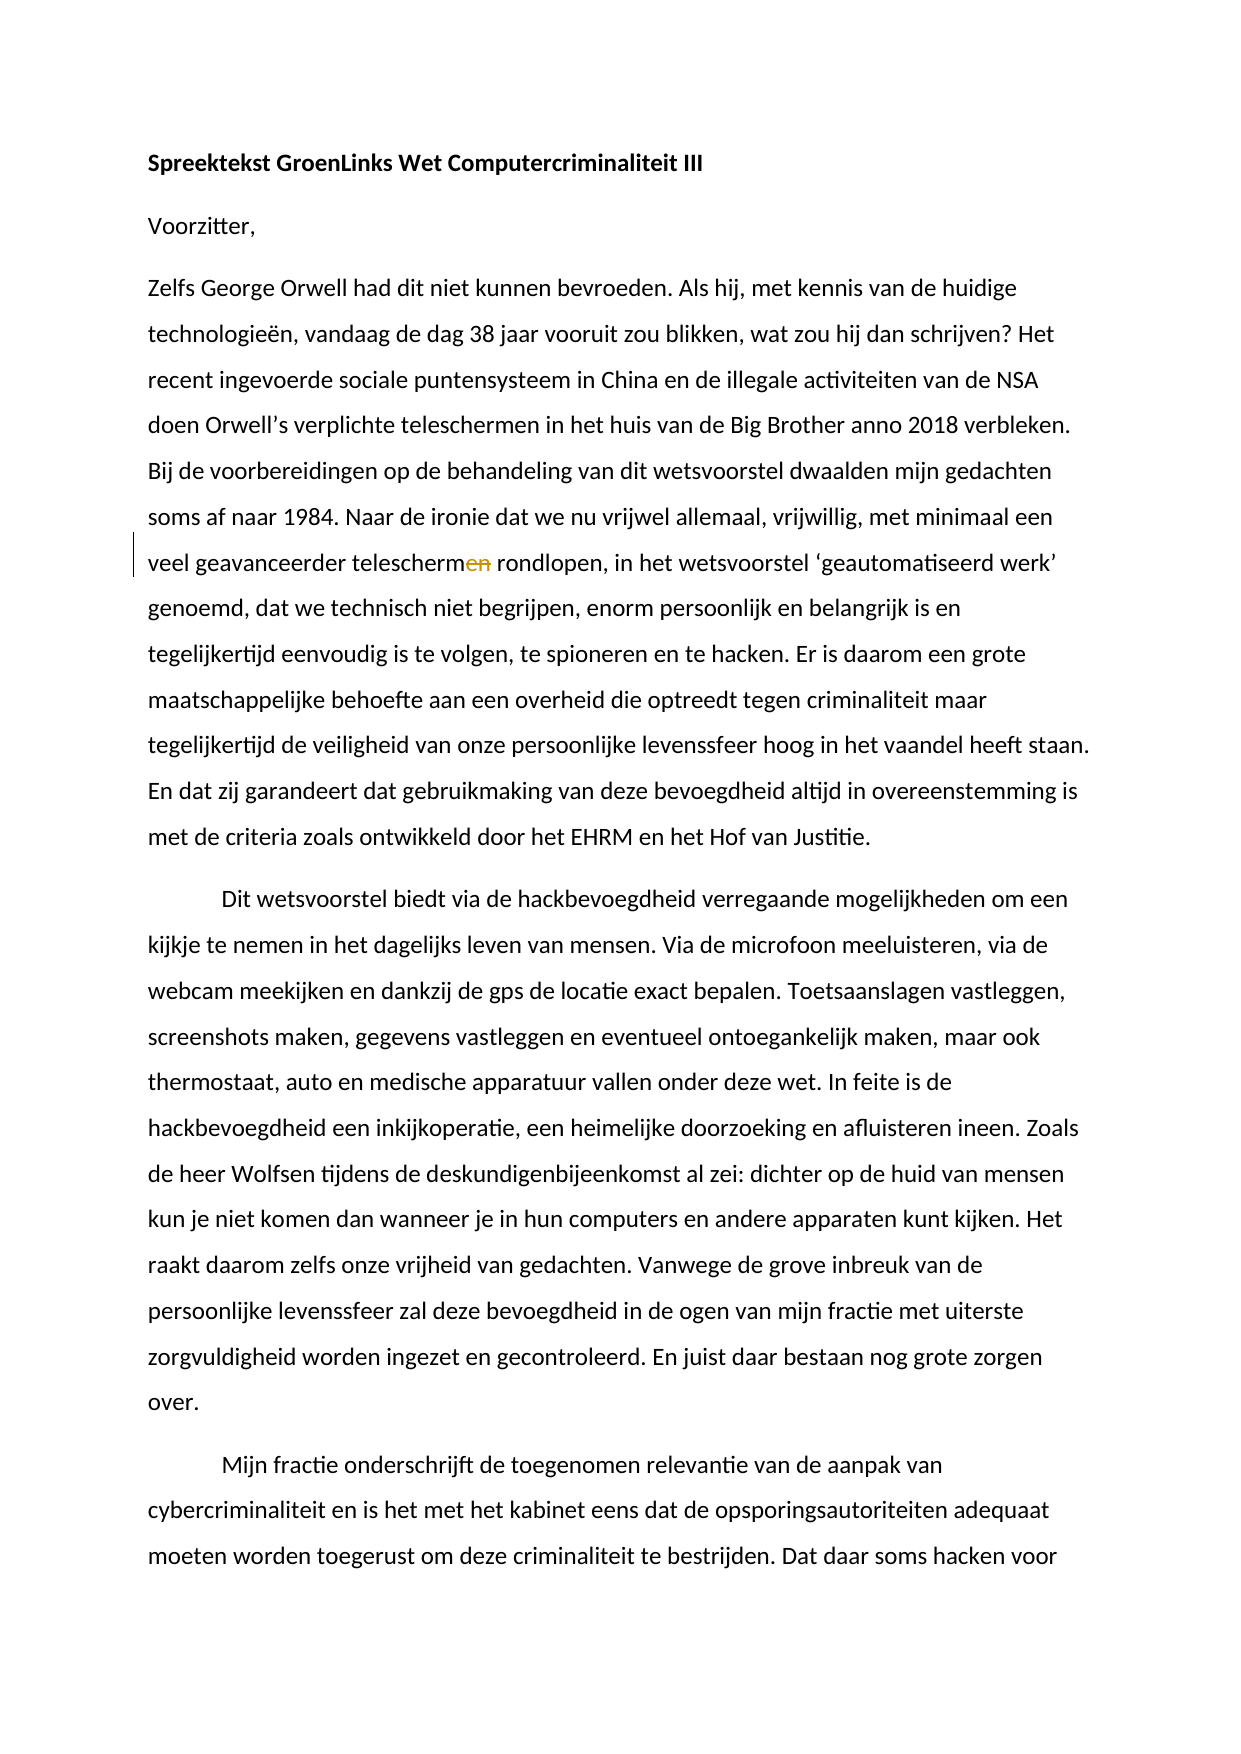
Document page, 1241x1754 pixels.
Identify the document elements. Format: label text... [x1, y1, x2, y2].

text Zelfs George Orwell had dit niet kunnen bevroeden. Als hij, met kennis van de huidige technologieën, vandaag de dag 38 jaar vooruit zou blikken, wat zou hij dan schrijven? Het recent ingevoerde sociale puntensysteem in China en de illegale activiteiten van de NSA doen Orwell’s verplichte teleschermen in het huis van de Big Brother anno 2018 verbleken. Bij de voorbereidingen op de behandeling van dit wetsvoorstel dwaalden mijn gedachten soms af naar 1984. Naar de ironie dat we nu vrijwel allemaal, vrijwillig, met minimaal een veel geavanceerder telescherm rondlopen, in het wetsvoorstel ‘geautomatiseerd werk’ genoemd, dat we technisch niet begrijpen, enorm persoonlijk en belangrijk is en tegelijkertijd eenvoudig is te volgen, te spioneren en te hacken. Er is daarom een grote maatschappelijke behoefte aan een overheid die optreedt tegen criminaliteit maar tegelijkertijd de veiligheid van onze persoonlijke levenssfeer hoog in het vaandel heeft staan. En dat zij garandeert dat gebruikmaking van deze bevoegdheid altijd in overeenstemming is met de criteria zoals ontwikkeld door het EHRM en het Hof van Justitie. [148, 272, 1093, 852]
text Spreektekst GroenLinks Wet Computercriminaliteit III [148, 148, 1093, 178]
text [148, 1449, 1093, 1571]
text Dit wetsvoorstel biedt via de hackbevoegdheid verregaande mogelijkheden om een kijkje te nemen in het dagelijks leven van mensen. Via de microfoon meeluisteren, via de webcam meekijken en dankzij de gps de locatie exact bepalen. Toetsaanslagen vastleggen, screenshots maken, gegevens vastleggen en eventueel ontoegankelijk maken, maar ook thermostaat, auto en medische apparatuur vallen onder deze wet. In feite is de hackbevoegdheid een inkijkoperatie, een heimelijke doorzoeking en afluisteren ineen. Zoals de heer Wolfsen tijdens de deskundigenbijeenkomst al zei: dichter op de huid van mensen kun je niet komen dan wanneer je in hun computers en andere apparaten kunt kijken. Het raakt daarom zelfs onze vrijheid van gedachten. Vanwege de grove inbreuk van de persoonlijke levenssfeer zal deze bevoegdheid in de ogen van mijn fractie met uiterste zorgvuldigheid worden ingezet en gecontroleerd. En juist daar bestaan nog grote zorgen over. [148, 883, 1093, 1417]
text Voorzitter, [148, 210, 1093, 241]
